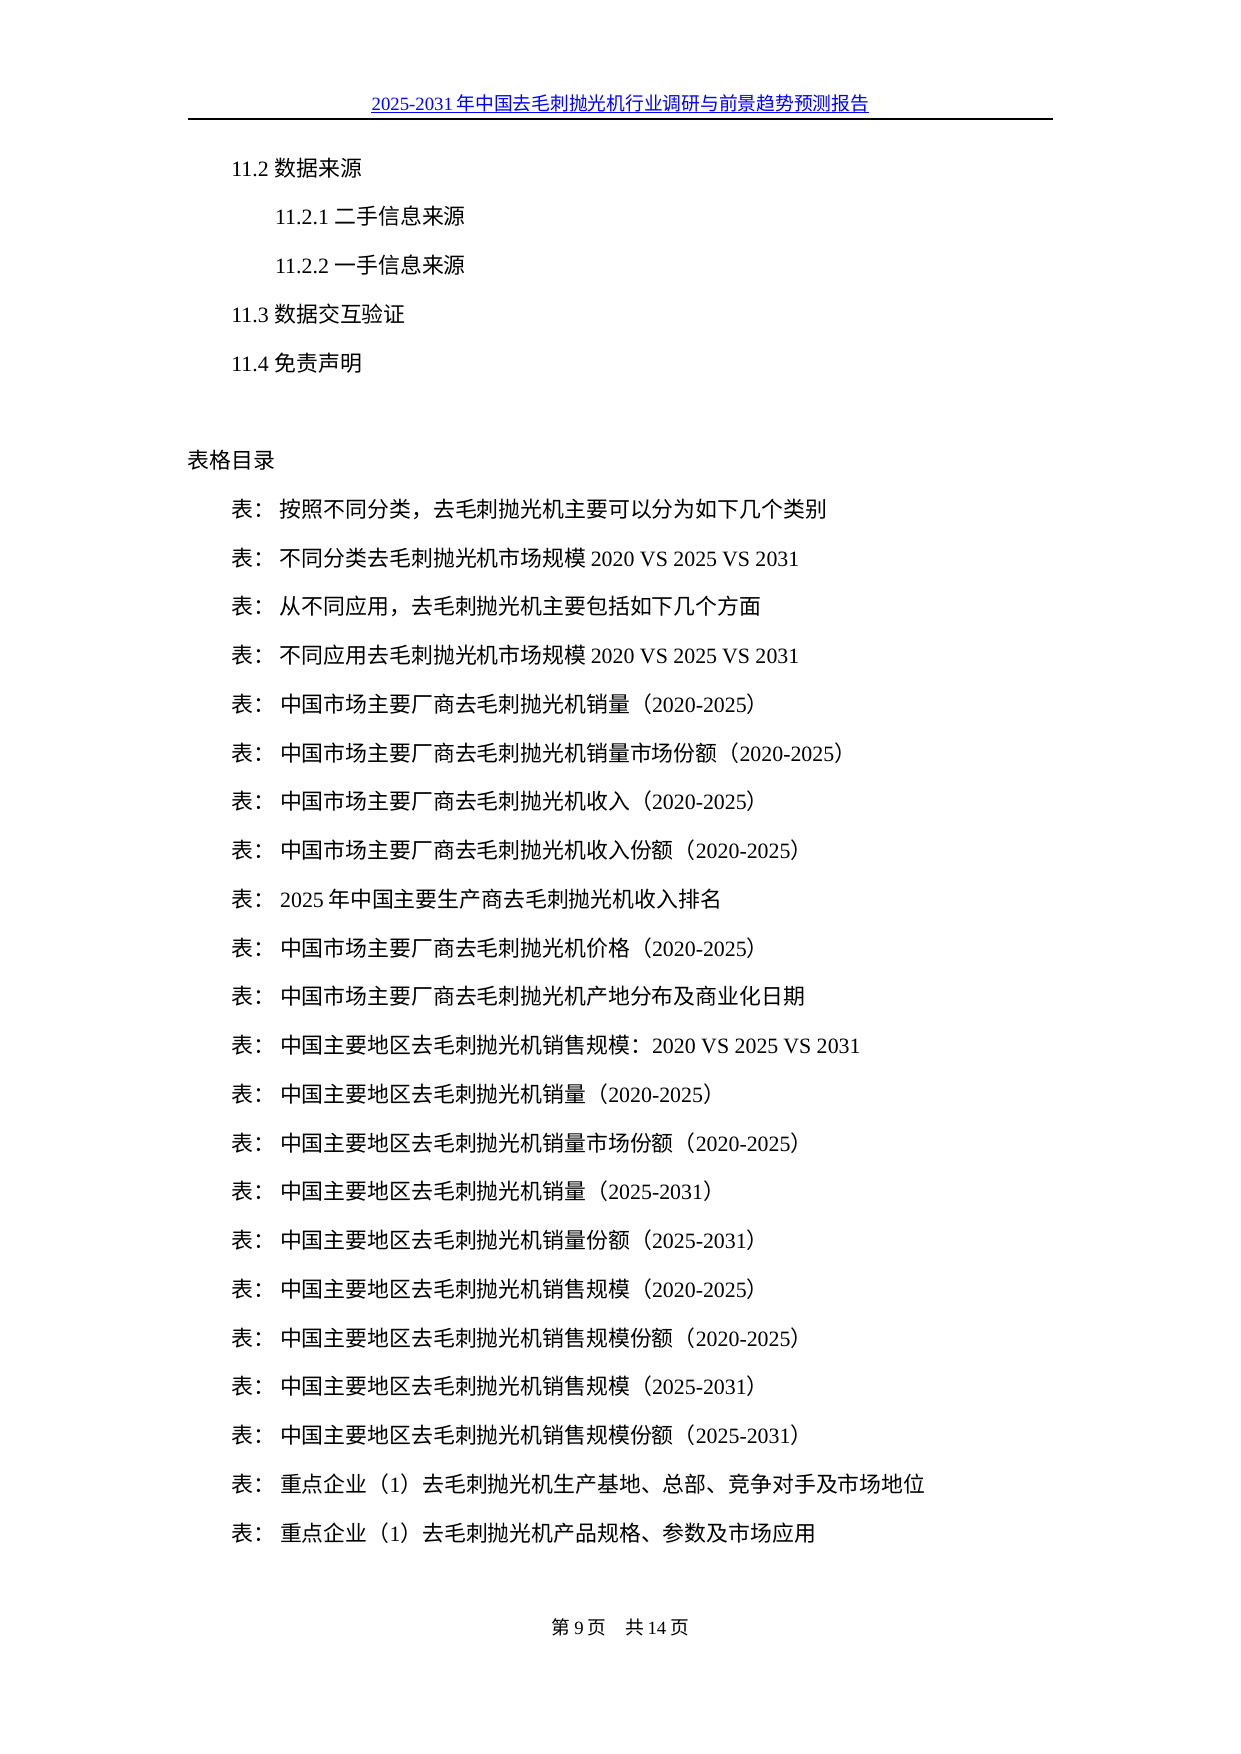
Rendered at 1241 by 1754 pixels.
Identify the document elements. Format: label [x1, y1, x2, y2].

text [187, 150, 1053, 1548]
